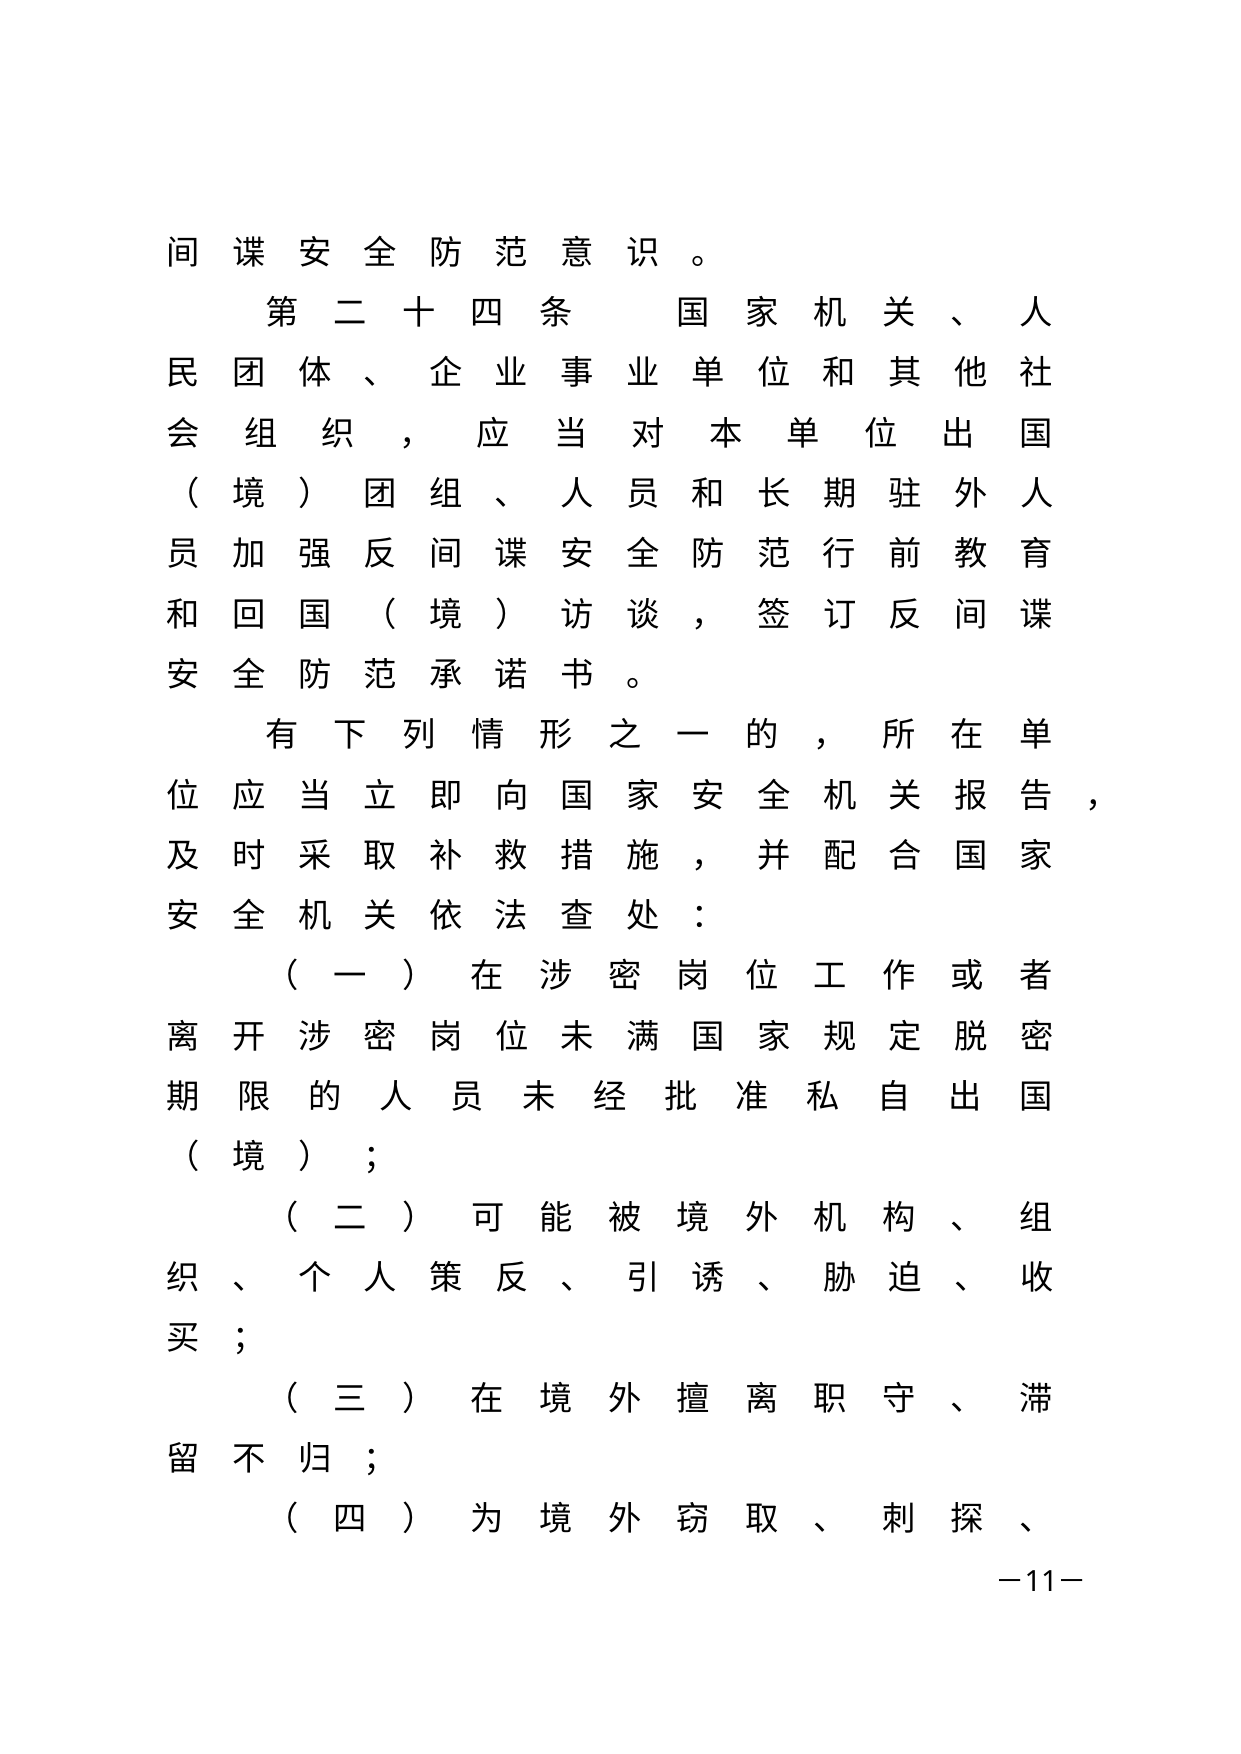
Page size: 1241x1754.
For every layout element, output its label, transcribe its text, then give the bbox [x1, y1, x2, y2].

text （一）在涉密岗位工作或者离开涉密岗位未满国家规定脱密期限的人员未经批准私自出国（境）； [167, 943, 1085, 1184]
text （二）可能被境外机构、组织、个人策反、引诱、胁迫、收买； [167, 1184, 1085, 1365]
text 第二十四条 国家机关、人民团体、企业事业单位和其他社会组织，应当对本单位出国（境）团组、人员和长期驻外人员加强反间谍安全防范行前教育和回国（境）访谈，签订反间谍安全防范承诺书。 [167, 280, 1085, 702]
text （三）在境外擅离职守、滞留不归； [167, 1365, 1085, 1486]
text 有下列情形之一的，所在单位应当立即向国家安全机关报告，及时采取补救措施，并配合国家安全机关依法查处： [167, 702, 1085, 943]
text （四）为境外窃取、刺探、收买、非法提供国家秘密或者情报以及其他关系国家安全和利益的文件、数据、资料、物品； [167, 1486, 1085, 1546]
text 新闻、广播、电视、文化、互联网信息服务等单位，应当在国家安全机关的协调指导下，面向社会有针对性地刊登、播放反间谍安全防范公益广告、典型案例、宣传教育节目，提高公众反间谍安全防范意识。 [167, 219, 1085, 280]
